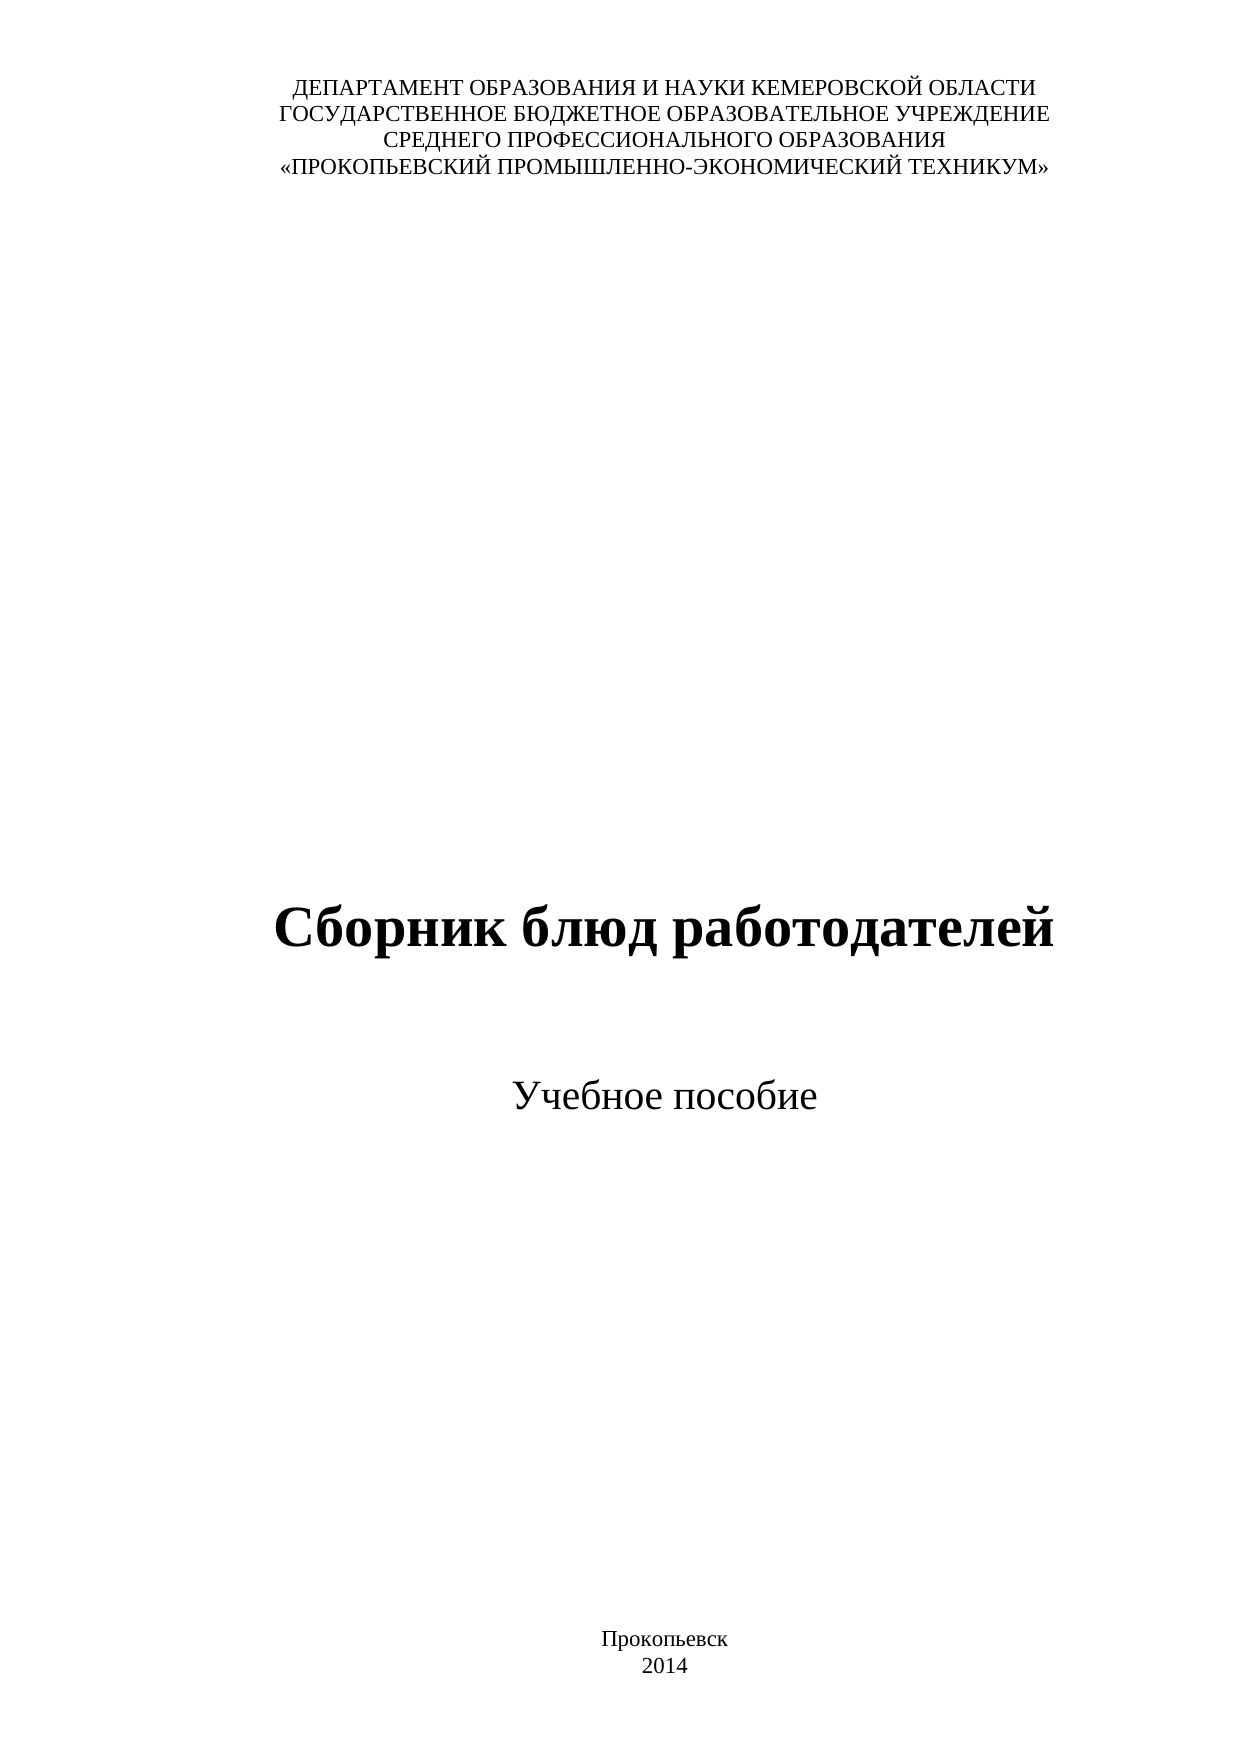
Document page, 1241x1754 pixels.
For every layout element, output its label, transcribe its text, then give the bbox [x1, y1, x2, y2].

text Учебное пособие [177, 1070, 1152, 1118]
text Сборник блюд работодателей [177, 892, 1152, 959]
